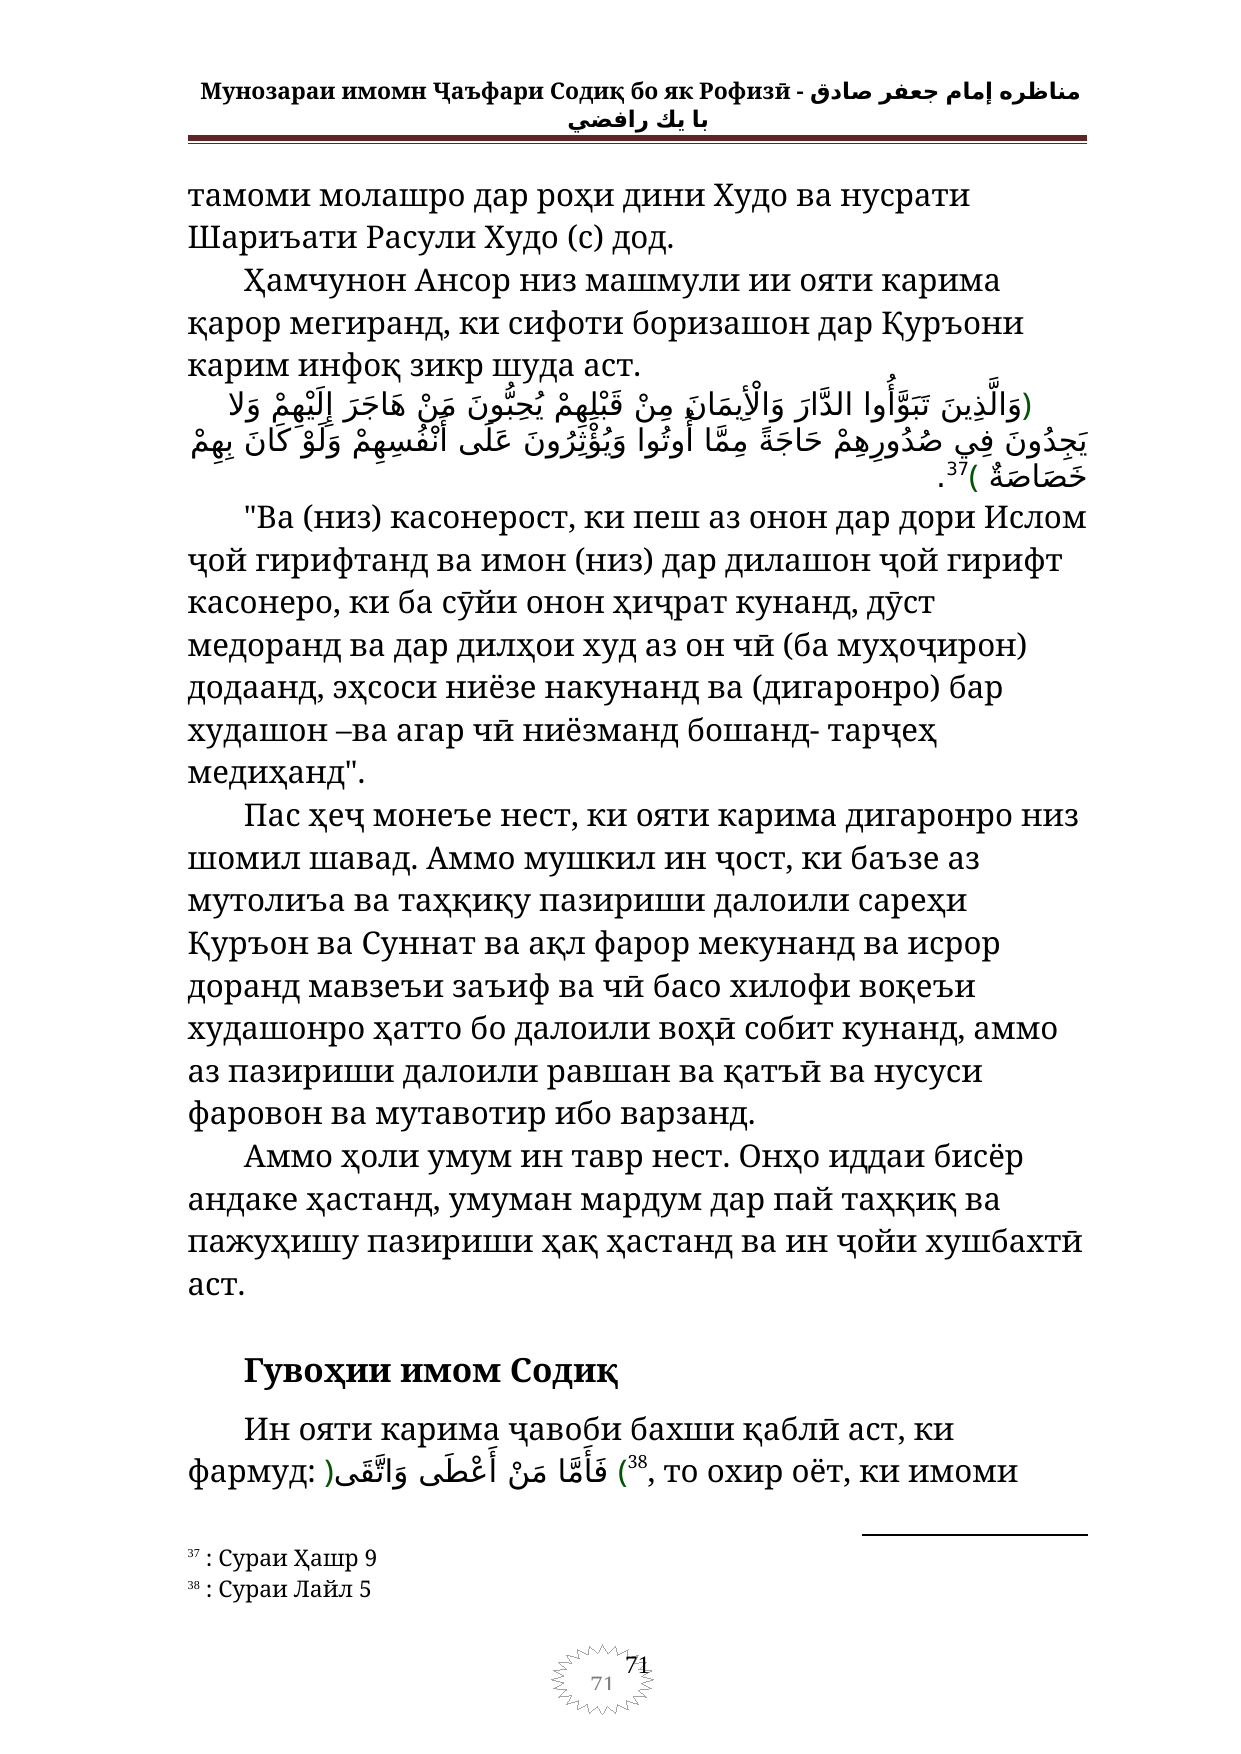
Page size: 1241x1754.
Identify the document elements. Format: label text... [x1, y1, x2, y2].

text Пас ҳеҷ монеъе нест, ки ояти карима дигаронро низ шомил шавад. Аммо мушкил ин ҷост, ки баъзе аз мутолиъа ва таҳқиқу пазириши далоили сареҳи Қуръон ва Суннат ва ақл фарор мекунанд ва исрор доранд мавзеъи заъиф ва чӣ басо хилофи воқеъи худашонро ҳатто бо далоили воҳӣ собит кунанд, аммо аз пазириши далоили равшан ва қатъӣ ва нусуси фаровон ва мутавотир ибо варзанд. [187, 793, 1087, 1134]
text ﴿وَالَّذِينَ تَبَوَّأُوا الدَّارَ وَالْأِيمَانَ مِنْ قَبْلِهِمْ يُحِبُّونَ مَنْ هَاجَرَ إِلَيْهِمْ وَلا يَجِدُونَ فِي صُدُورِهِمْ حَاجَةً مِمَّا أُوتُوا وَيُؤْثِرُونَ عَلَى أَنْفُسِهِمْ وَلَوْ كَانَ بِهِمْ خَصَاصَةٌ ﴾. [187, 386, 1087, 495]
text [187, 173, 1087, 258]
text Аммо ҳоли умум ин тавр нест. Онҳо иддаи бисёр андаке ҳастанд, умуман мардум дар пай таҳқиқ ва пажуҳишу пазириши ҳақ ҳастанд ва ин ҷойи хушбахтӣ аст. [187, 1134, 1087, 1304]
text Ҳамчунон Ансор низ машмули ии ояти карима қарор мегиранд, ки сифоти боризашон дар Қуръони карим инфоқ зикр шуда аст. [187, 258, 1087, 386]
text Гувоҳии имом Содиқ [187, 1347, 1087, 1392]
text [187, 1407, 1087, 1492]
text "Ва (низ) касонерост, ки пеш аз онон дар дори Ислом ҷой гирифтанд ва имон (низ) дар дилашон ҷой гирифт касонеро, ки ба сӯйи онон ҳиҷрат кунанд, дӯст медоранд ва дар дилҳои худ аз он чӣ (ба муҳоҷирон) додаанд, эҳсоси ниёзе накунанд ва (дигаронро) бар худашон –ва агар чӣ ниёзманд бошанд- тарҷеҳ медиҳанд". [187, 495, 1087, 793]
